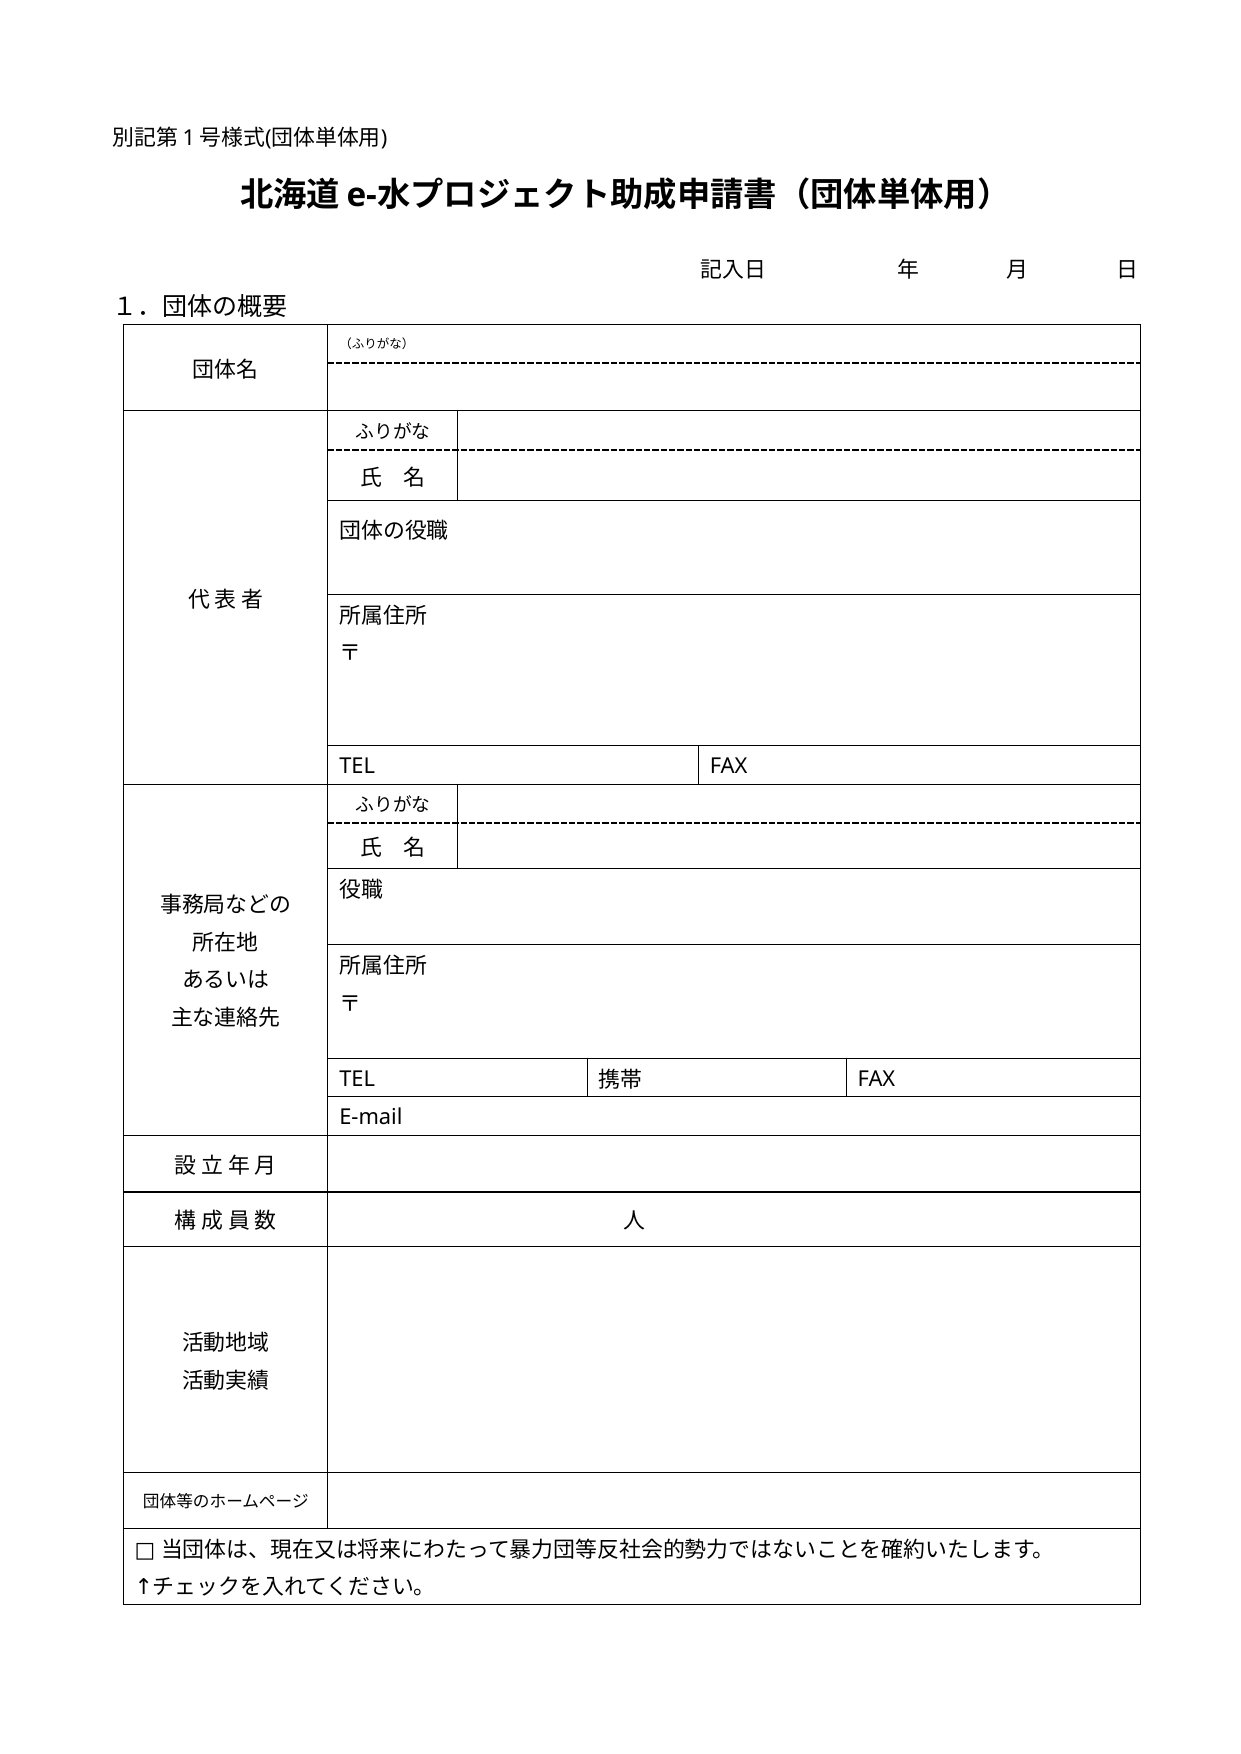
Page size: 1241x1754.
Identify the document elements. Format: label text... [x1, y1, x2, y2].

table_cell 人 [328, 1193, 1140, 1246]
table_cell 所属住所 〒 [328, 595, 1140, 745]
table_cell 代 表 者 [124, 411, 327, 783]
table_cell [458, 411, 1140, 449]
table_cell 団体等のホームページ [124, 1473, 327, 1528]
table_cell ふりがな [328, 411, 457, 449]
table_cell [458, 449, 1140, 500]
table_cell 設 立 年 月 [124, 1136, 327, 1191]
table_cell [458, 822, 1140, 868]
table_cell 事務局などの 所在地 あるいは 主な連絡先 [124, 785, 327, 1135]
table_cell 役職 [328, 869, 1140, 944]
table_cell E-mail [328, 1097, 1140, 1135]
table_cell [328, 1247, 1140, 1472]
table_cell 活動地域 活動実績 [124, 1247, 327, 1472]
table_header （ふりがな） [328, 325, 1140, 362]
text １．団体の概要 [112, 286, 1137, 324]
table_cell [328, 362, 1140, 410]
text 別記第1号様式(団体単体用) [112, 117, 1137, 155]
table_cell 氏 名 [328, 449, 457, 500]
table_cell 構 成 員 数 [124, 1193, 327, 1246]
table_cell 氏 名 [328, 822, 457, 868]
table_cell [328, 1473, 1140, 1528]
table_cell 所属住所 〒 [328, 945, 1140, 1058]
table_cell [328, 1136, 1140, 1191]
text 北海道e-水プロジェクト助成申請書（団体単体用） [112, 155, 1137, 230]
table_cell FAX [847, 1059, 1140, 1096]
table_cell FAX [699, 746, 1140, 783]
table_cell TEL [328, 746, 698, 783]
table_header 団体名 [124, 325, 327, 410]
table_cell ふりがな [328, 785, 457, 822]
table_cell [458, 785, 1140, 822]
table_cell 団体の役職 [328, 501, 1140, 594]
table_cell 携帯 [588, 1059, 846, 1096]
table_cell □ 当団体は、現在又は将来にわたって暴力団等反社会的勢力ではないことを確約いたします。 ↑チェックを入れてください。 [124, 1529, 1140, 1604]
text 記入日 年 月 日 [112, 249, 1137, 286]
table_cell TEL [328, 1059, 587, 1096]
